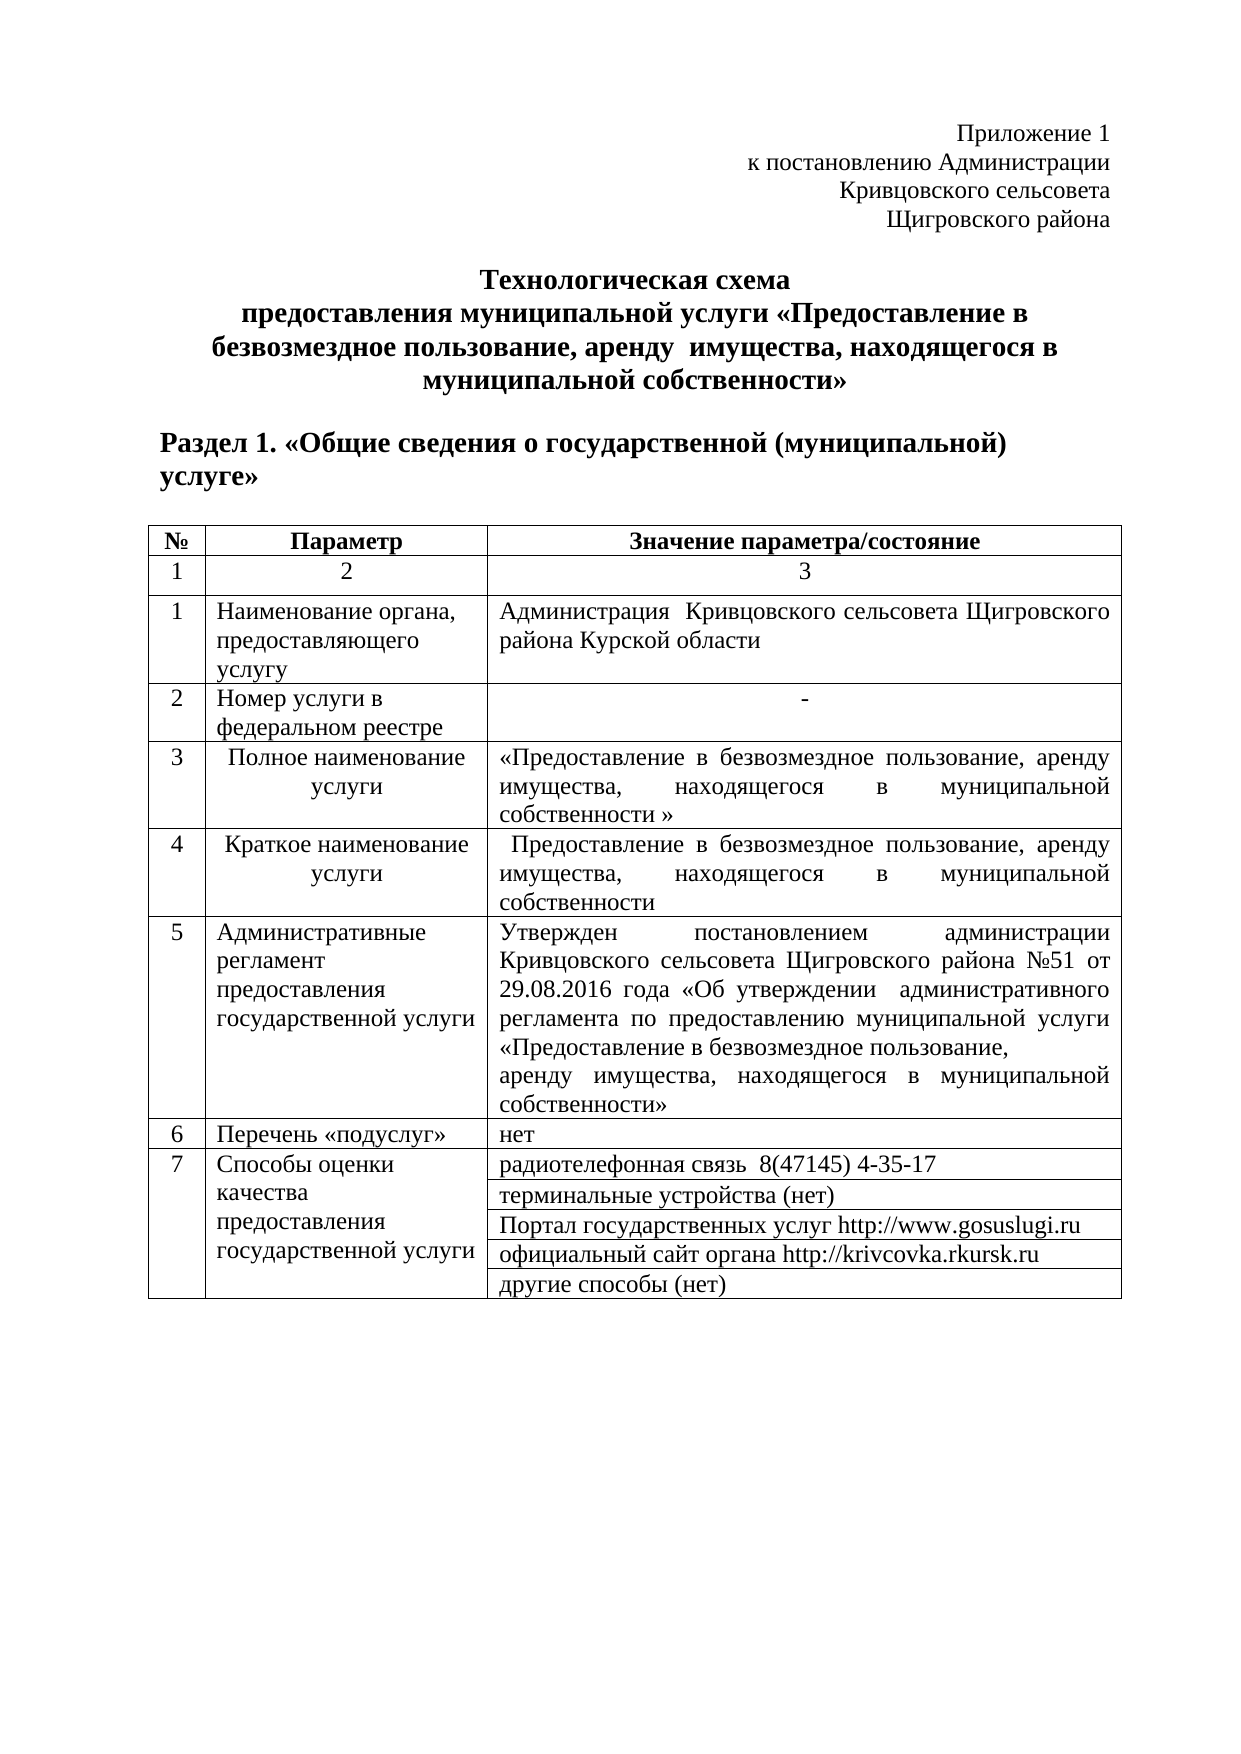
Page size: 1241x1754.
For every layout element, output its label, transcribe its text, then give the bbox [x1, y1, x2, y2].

table_cell 3 [488, 556, 1121, 595]
table_cell - [488, 684, 1121, 741]
table_cell Администрация Кривцовского сельсовета Щигровского района Курской области [488, 596, 1121, 682]
text Кривцовского сельсовета [159, 176, 1110, 204]
table_cell Утвержден постановлением администрации Кривцовского сельсовета Щигровского района №51 от 29.08.2016 года «Об утверждении административного регламента по предоставлению муниципальной услуги «Предоставление в безвозмездное пользование, аренду имущества, находящегося в муниципальной собственности» [488, 917, 1121, 1118]
table_header Значение параметра/состояние [488, 526, 1121, 555]
table_cell Полное наименование услуги [206, 742, 487, 828]
table_cell Наименование органа, предоставляющего услугу [206, 596, 487, 682]
table_cell 1 [149, 596, 205, 682]
table_cell 6 [149, 1119, 205, 1148]
table_cell Предоставление в безвозмездное пользование, аренду имущества, находящегося в муниципальной собственности [488, 829, 1121, 916]
text к постановлению Администрации [159, 147, 1110, 176]
table_cell 2 [149, 684, 205, 741]
table_cell радиотелефонная связь 8(47145) 4-35-17 [488, 1149, 1121, 1179]
table_cell другие способы (нет) [488, 1269, 1121, 1298]
table_header Параметр [206, 526, 487, 555]
table_cell 2 [206, 556, 487, 595]
table_header № [149, 526, 205, 555]
text Приложение 1 [159, 118, 1110, 147]
table_cell нет [488, 1119, 1121, 1148]
text Технологическая схема [159, 262, 1110, 295]
table_cell «Предоставление в безвозмездное пользование, аренду имущества, находящегося в муниципальной собственности » [488, 742, 1121, 828]
text Щигровского района [159, 204, 1110, 233]
table_cell Способы оценки качества предоставления государственной услуги [206, 1149, 487, 1298]
table_cell Номер услуги в федеральном реестре [206, 684, 487, 741]
text Раздел 1. «Общие сведения о государственной (муниципальной) услуге» [159, 425, 1110, 492]
table_cell терминальные устройства (нет) [488, 1180, 1121, 1209]
table_cell 3 [149, 742, 205, 828]
table_cell 5 [149, 917, 205, 1118]
table_cell официальный сайт органа http://krivcovka.rkursk.ru [488, 1240, 1121, 1268]
table_cell Портал государственных услуг http://www.gosuslugi.ru [488, 1210, 1121, 1238]
table_cell Перечень «подуслуг» [206, 1119, 487, 1148]
table_cell Краткое наименование услуги [206, 829, 487, 916]
text предоставления муниципальной услуги «Предоставление в безвозмездное пользование, аренду имущества, находящегося в муниципальной собственности» [159, 295, 1110, 396]
table_cell 7 [149, 1149, 205, 1298]
table_cell Административные регламент предоставления государственной услуги [206, 917, 487, 1118]
table_cell 1 [149, 556, 205, 595]
table_cell 4 [149, 829, 205, 916]
